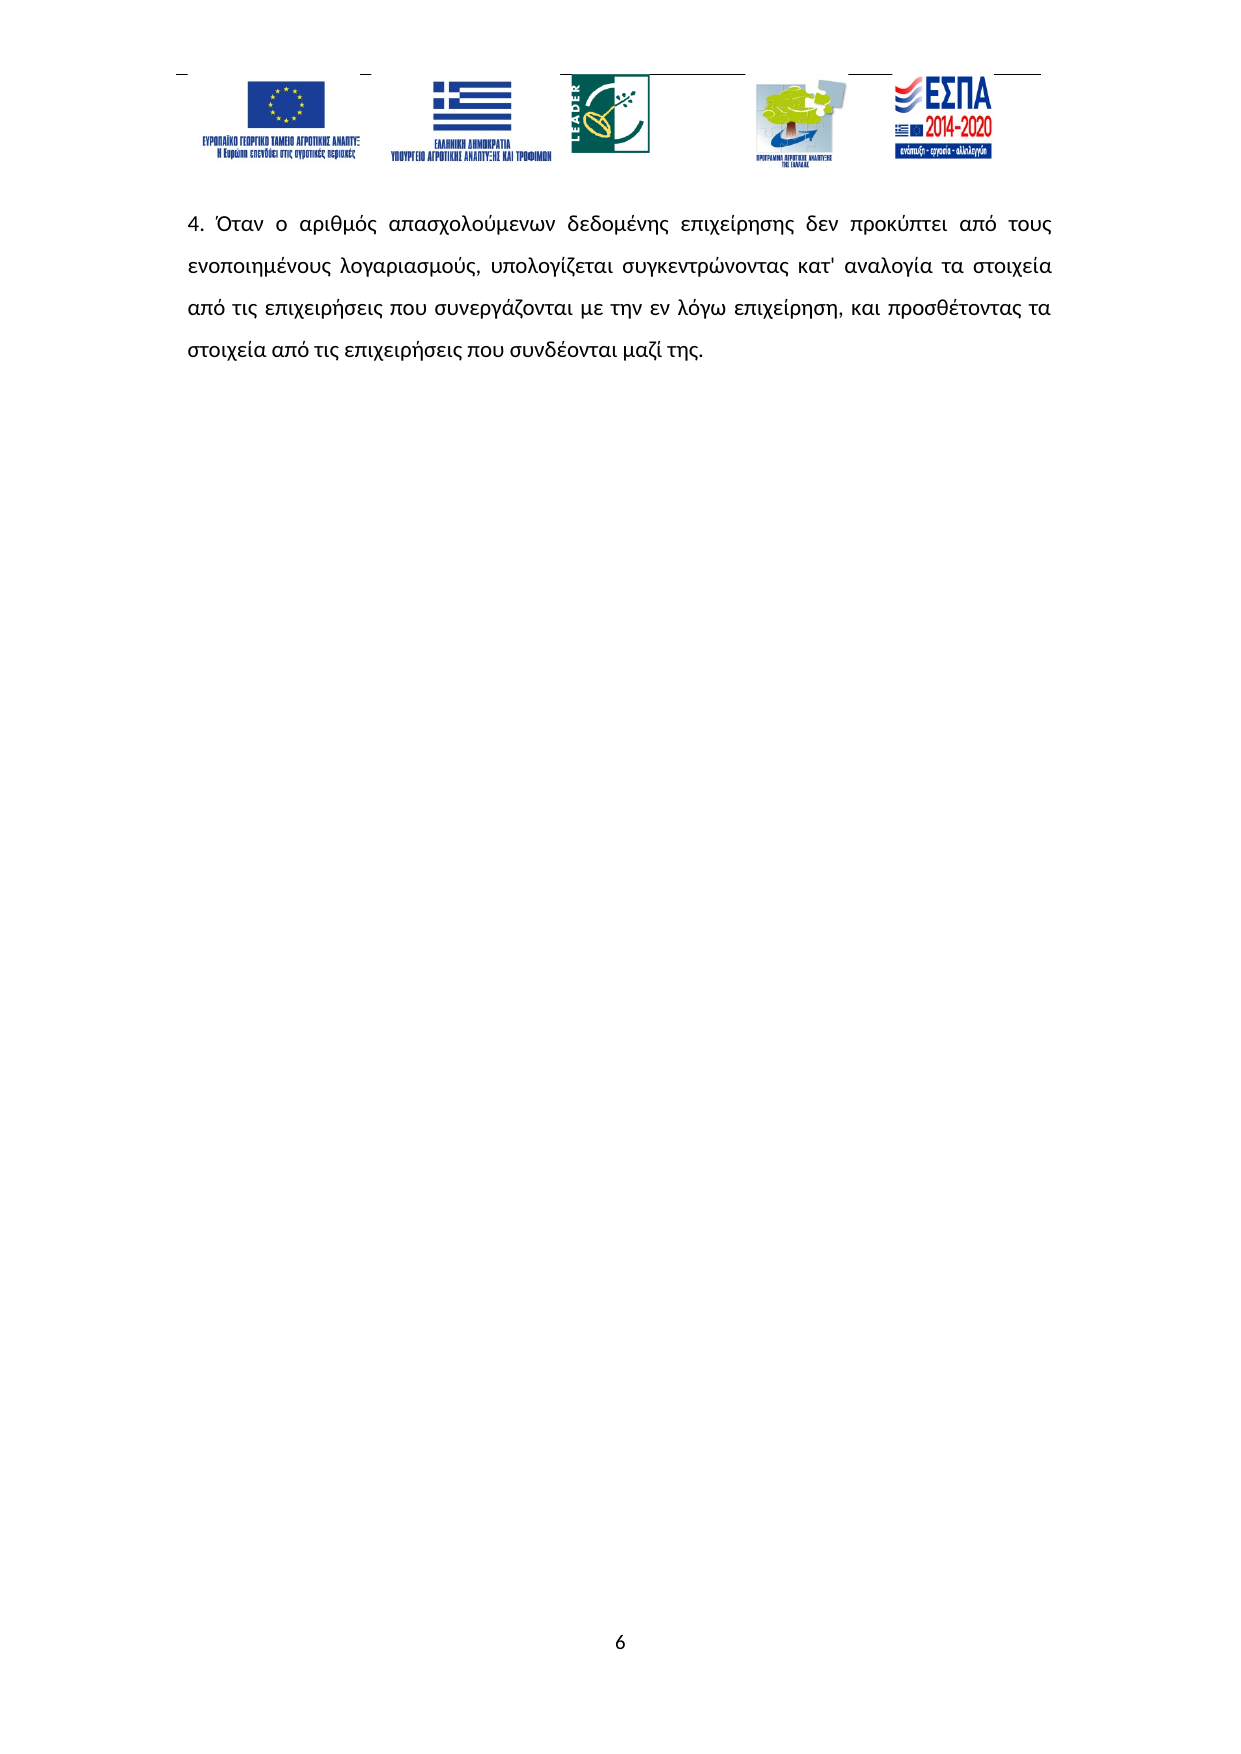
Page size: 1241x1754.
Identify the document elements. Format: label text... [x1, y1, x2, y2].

text 4. Όταν ο αριθμός απασχολούμενων δεδομένης επιχείρησης δεν προκύπτει από τους ενοποιημένους λογαριασμούς, υπολογίζεται συγκεντρώνοντας κατ' αναλογία τα στοιχεία από τις επιχειρήσεις που συνεργάζονται με την εν λόγω επιχείρηση, και προσθέτοντας τα στοιχεία από τις επιχειρήσεις που συνδέονται μαζί της. [187, 209, 1053, 363]
picture [745, 74, 849, 177]
picture [371, 74, 561, 171]
picture [892, 74, 994, 160]
picture [187, 74, 360, 167]
picture [571, 74, 650, 153]
